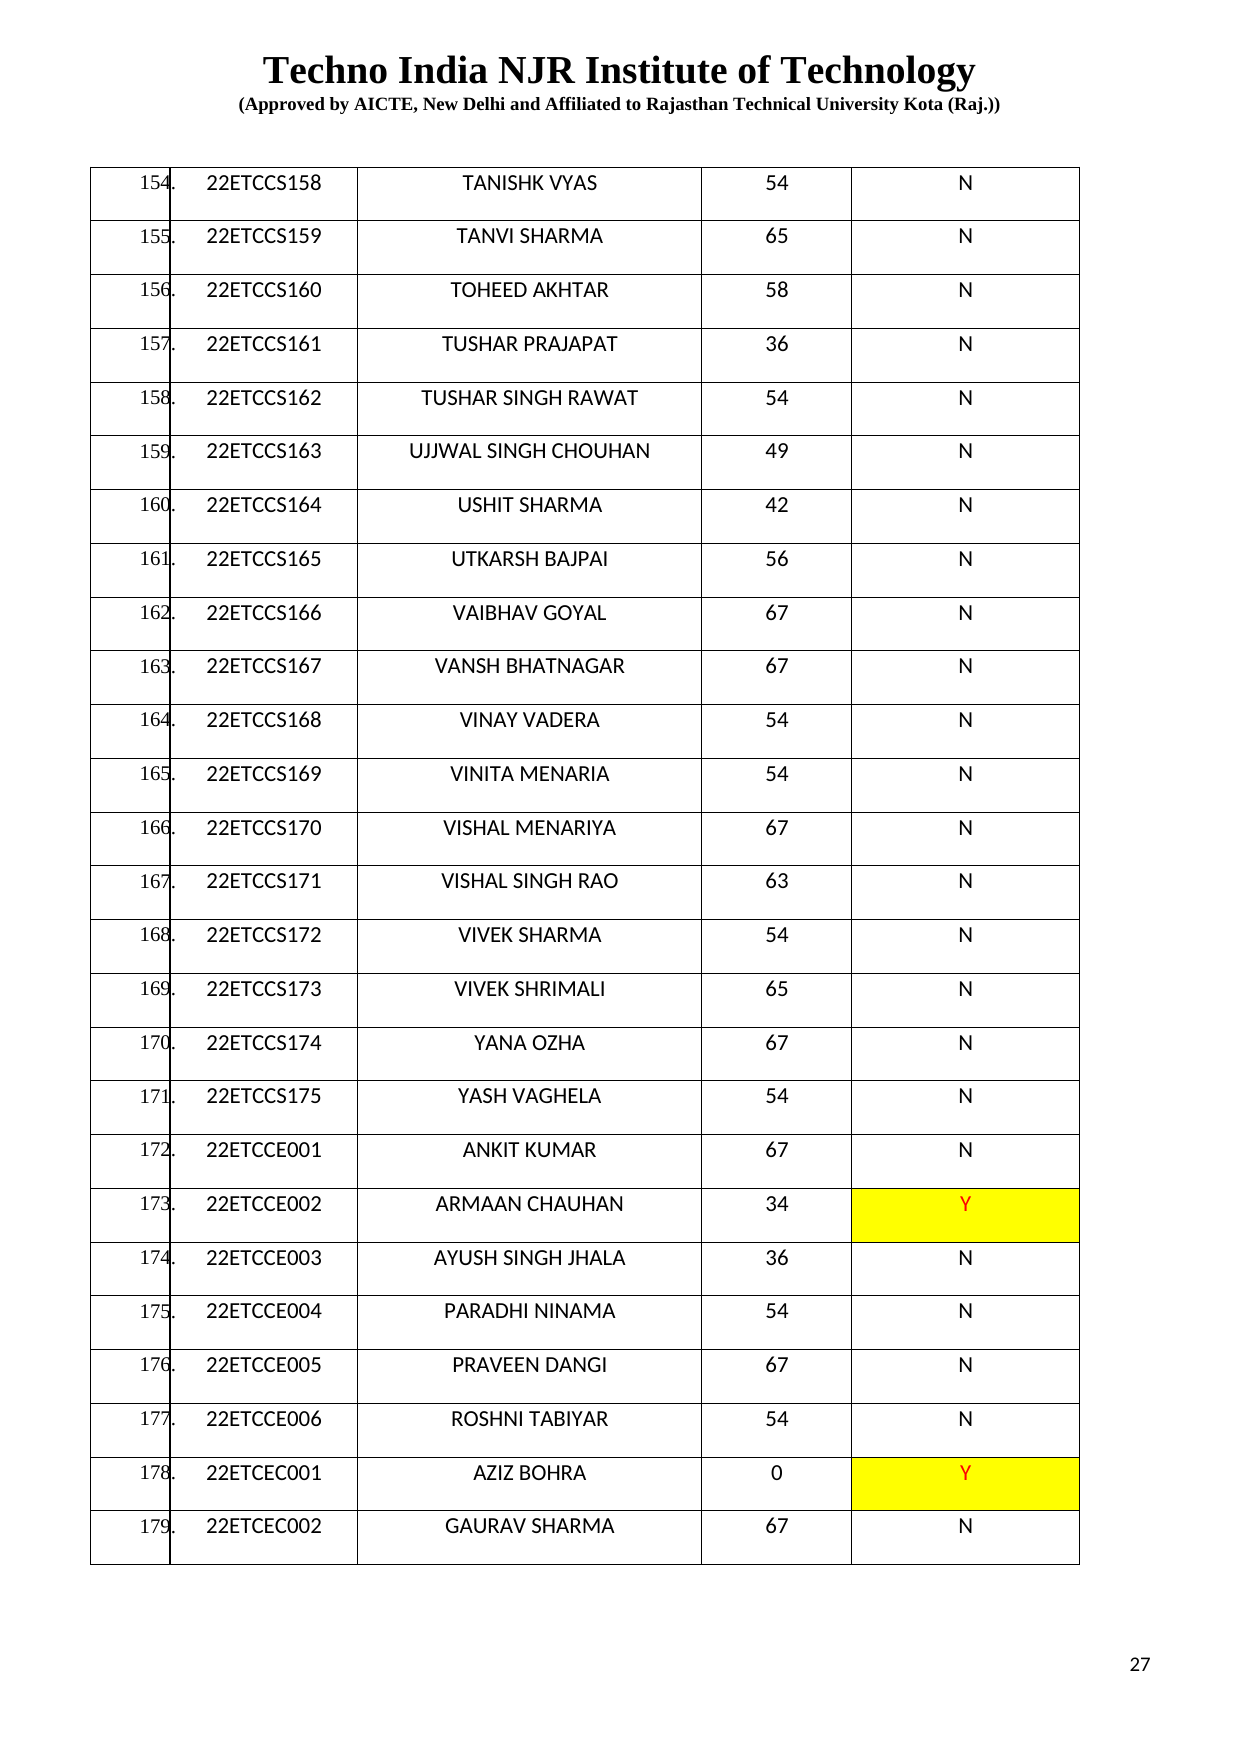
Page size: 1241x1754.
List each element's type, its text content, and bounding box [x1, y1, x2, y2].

table_cell [91, 813, 169, 865]
table_cell 22ETCCS160 [171, 275, 357, 328]
table_cell N [852, 1404, 1079, 1457]
table_cell [91, 1458, 169, 1510]
table_cell PARADHI NINAMA [358, 1296, 701, 1349]
table_cell YASH VAGHELA [358, 1081, 701, 1134]
table_cell 67 [702, 813, 851, 865]
table_cell [91, 705, 169, 758]
table_cell [91, 920, 169, 973]
table_cell 65 [702, 974, 851, 1027]
table_cell VISHAL SINGH RAO [358, 866, 701, 919]
table_cell 22ETCCE004 [171, 1296, 357, 1349]
table_cell 67 [702, 598, 851, 650]
table_cell N [852, 383, 1079, 435]
table_cell GAURAV SHARMA [358, 1511, 701, 1564]
table_cell [91, 221, 169, 274]
table_cell 67 [702, 1511, 851, 1564]
table_cell [91, 544, 169, 597]
table_cell VISHAL MENARIYA [358, 813, 701, 865]
table_cell [91, 168, 169, 220]
table_cell 54 [702, 705, 851, 758]
table_cell 34 [702, 1189, 851, 1242]
table_cell VAIBHAV GOYAL [358, 598, 701, 650]
table_cell [91, 1296, 169, 1349]
table_cell 22ETCCS174 [171, 1028, 357, 1080]
table_cell N [852, 436, 1079, 489]
table_cell 54 [702, 383, 851, 435]
table_cell 22ETCCS166 [171, 598, 357, 650]
table_cell 54 [702, 1404, 851, 1457]
table_cell 22ETCCS162 [171, 383, 357, 435]
table_cell 22ETCCS163 [171, 436, 357, 489]
table_cell PRAVEEN DANGI [358, 1350, 701, 1403]
table_cell N [852, 1296, 1079, 1349]
table_cell [91, 1189, 169, 1242]
table_cell VANSH BHATNAGAR [358, 651, 701, 704]
table_cell [91, 598, 169, 650]
table_cell 22ETCCS158 [171, 168, 357, 220]
table_cell USHIT SHARMA [358, 490, 701, 543]
table_cell N [852, 974, 1079, 1027]
table_cell 36 [702, 1243, 851, 1295]
table_cell 22ETCEC001 [171, 1458, 357, 1510]
table_cell N [852, 598, 1079, 650]
table_cell 63 [702, 866, 851, 919]
table_cell N [852, 1350, 1079, 1403]
table_cell N [852, 920, 1079, 973]
table_cell AZIZ BOHRA [358, 1458, 701, 1510]
table_cell N [852, 1511, 1079, 1564]
table_cell AYUSH SINGH JHALA [358, 1243, 701, 1295]
table_cell N [852, 651, 1079, 704]
table_cell 22ETCEC002 [171, 1511, 357, 1564]
table_cell Y [852, 1189, 1079, 1242]
table_cell 42 [702, 490, 851, 543]
table_cell 67 [702, 1350, 851, 1403]
table_cell [91, 383, 169, 435]
table_cell [91, 1135, 169, 1188]
table_cell 22ETCCS169 [171, 759, 357, 812]
table_cell VINITA MENARIA [358, 759, 701, 812]
table_cell [91, 1243, 169, 1295]
table_cell TUSHAR SINGH RAWAT [358, 383, 701, 435]
table_cell N [852, 759, 1079, 812]
table_cell [91, 866, 169, 919]
table_cell 54 [702, 920, 851, 973]
table_cell [91, 329, 169, 382]
table_cell TANISHK VYAS [358, 168, 701, 220]
table_cell 65 [702, 221, 851, 274]
table_cell 22ETCCS164 [171, 490, 357, 543]
table_cell N [852, 490, 1079, 543]
table_cell 54 [702, 1296, 851, 1349]
table_cell [91, 1350, 169, 1403]
table_cell 36 [702, 329, 851, 382]
table_cell [91, 436, 169, 489]
table_cell VIVEK SHRIMALI [358, 974, 701, 1027]
table_cell ARMAAN CHAUHAN [358, 1189, 701, 1242]
table_cell 54 [702, 759, 851, 812]
table_cell YANA OZHA [358, 1028, 701, 1080]
table_cell 22ETCCS159 [171, 221, 357, 274]
table_cell UJJWAL SINGH CHOUHAN [358, 436, 701, 489]
table_cell Y [852, 1458, 1079, 1510]
table_cell [91, 759, 169, 812]
table_cell N [852, 1243, 1079, 1295]
table_cell VIVEK SHARMA [358, 920, 701, 973]
table_cell [91, 651, 169, 704]
table_cell 67 [702, 1135, 851, 1188]
table_cell N [852, 168, 1079, 220]
table_cell 22ETCCS161 [171, 329, 357, 382]
table_cell 22ETCCS167 [171, 651, 357, 704]
table_cell N [852, 275, 1079, 328]
table_cell [91, 490, 169, 543]
table_cell 22ETCCE001 [171, 1135, 357, 1188]
table_cell 49 [702, 436, 851, 489]
table_cell 22ETCCE005 [171, 1350, 357, 1403]
table_cell [91, 974, 169, 1027]
table_cell 22ETCCS173 [171, 974, 357, 1027]
table_cell N [852, 221, 1079, 274]
table_cell N [852, 1081, 1079, 1134]
table_cell ROSHNI TABIYAR [358, 1404, 701, 1457]
table_cell 22ETCCS172 [171, 920, 357, 973]
table_cell [91, 1511, 169, 1564]
table_cell 22ETCCE002 [171, 1189, 357, 1242]
table_cell UTKARSH BAJPAI [358, 544, 701, 597]
table_cell N [852, 813, 1079, 865]
table_cell N [852, 1028, 1079, 1080]
table_cell 22ETCCS171 [171, 866, 357, 919]
table_cell 22ETCCS175 [171, 1081, 357, 1134]
table_cell N [852, 866, 1079, 919]
table_cell VINAY VADERA [358, 705, 701, 758]
table_cell 58 [702, 275, 851, 328]
table_cell N [852, 544, 1079, 597]
table_cell 0 [702, 1458, 851, 1510]
table_cell 22ETCCS165 [171, 544, 357, 597]
table_cell 67 [702, 1028, 851, 1080]
table_cell 22ETCCE003 [171, 1243, 357, 1295]
table_cell [91, 1028, 169, 1080]
table_cell [91, 1404, 169, 1457]
table_cell 54 [702, 168, 851, 220]
table_cell [91, 1081, 169, 1134]
table_cell 67 [702, 651, 851, 704]
table_cell TOHEED AKHTAR [358, 275, 701, 328]
table_cell 22ETCCS170 [171, 813, 357, 865]
table_cell TUSHAR PRAJAPAT [358, 329, 701, 382]
table_cell ANKIT KUMAR [358, 1135, 701, 1188]
table_cell [91, 275, 169, 328]
table_cell 54 [702, 1081, 851, 1134]
table_cell N [852, 329, 1079, 382]
table_cell N [852, 1135, 1079, 1188]
table_cell N [852, 705, 1079, 758]
table_cell 56 [702, 544, 851, 597]
table_cell TANVI SHARMA [358, 221, 701, 274]
table_cell 22ETCCS168 [171, 705, 357, 758]
table_cell 22ETCCE006 [171, 1404, 357, 1457]
